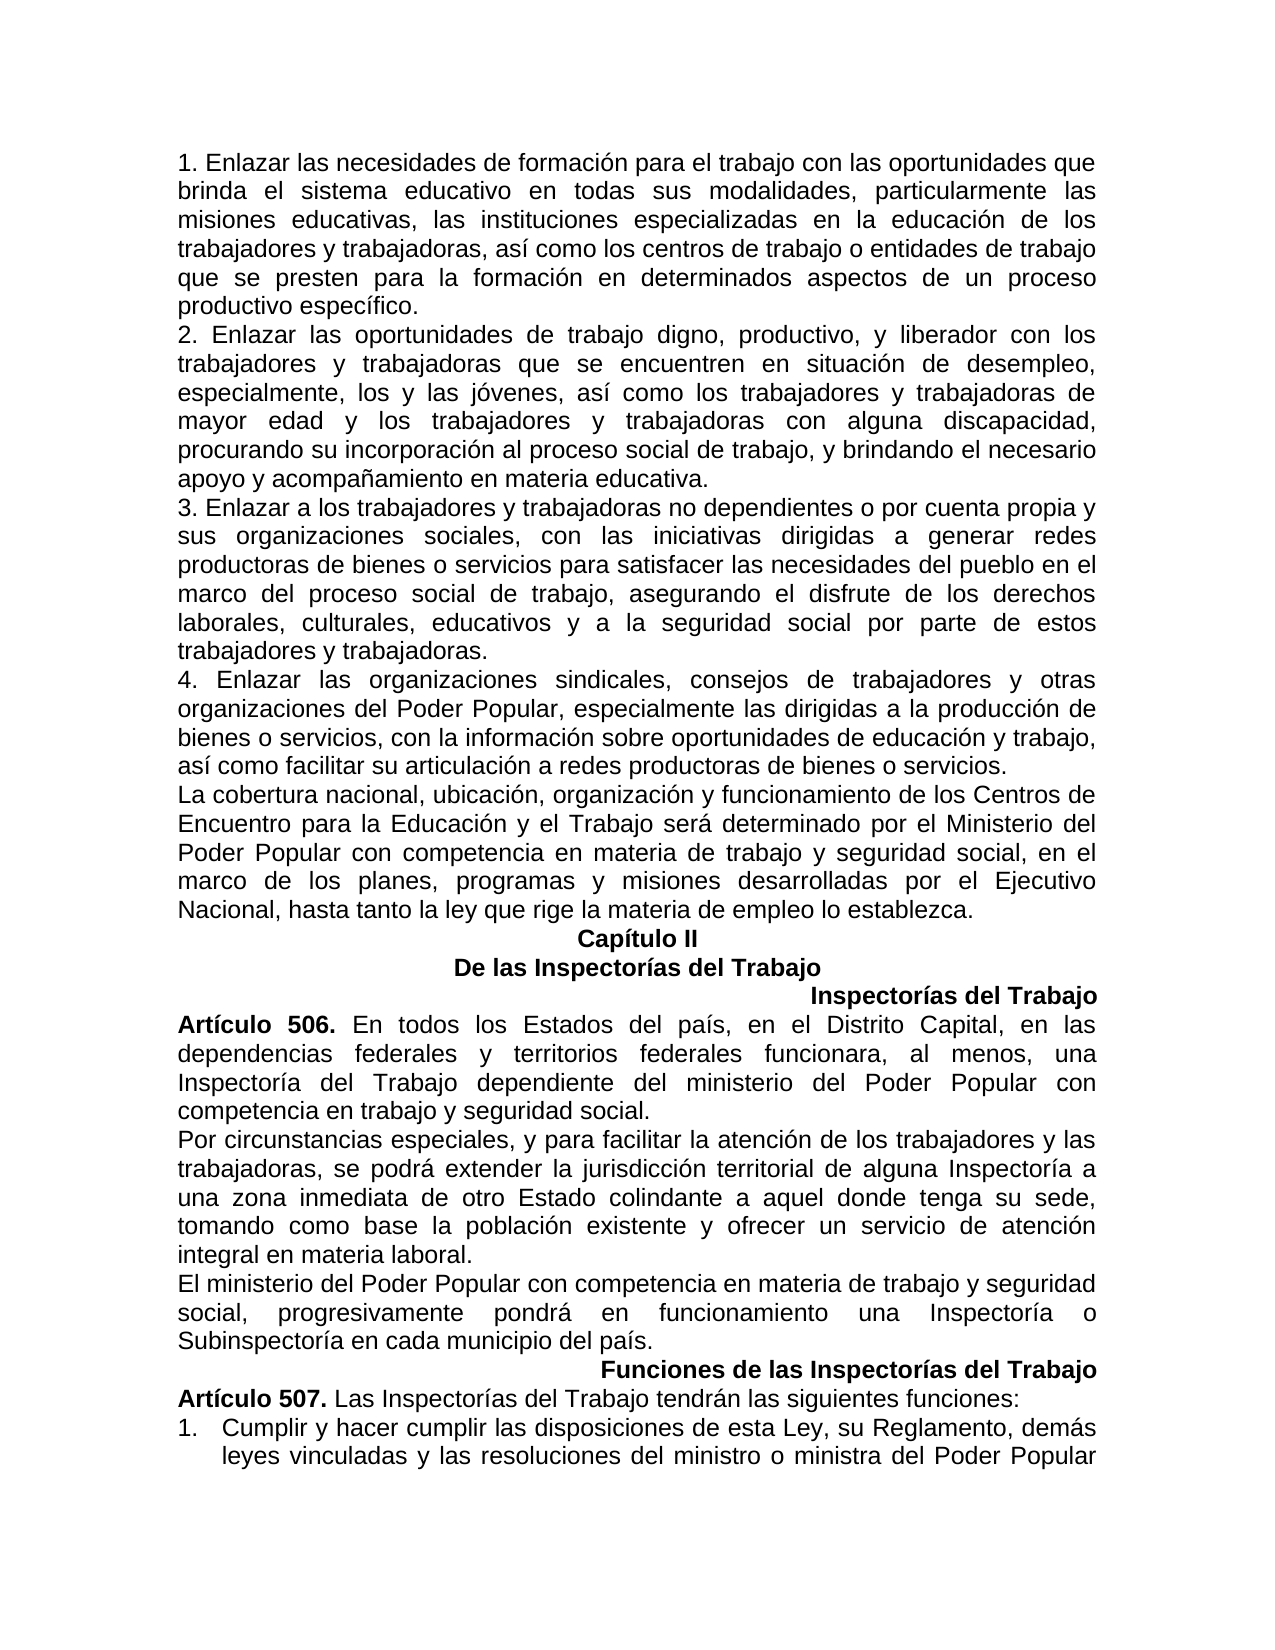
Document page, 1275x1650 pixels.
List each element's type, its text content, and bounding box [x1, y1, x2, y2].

text 1. Enlazar las necesidades de formación para el trabajo con las oportunidades que brinda el sistema educativo en todas sus modalidades, particularmente las misiones educativas, las instituciones especializadas en la educación de los trabajadores y trabajadoras, así como los centros de trabajo o entidades de trabajo que se presten para la formación en determinados aspectos de un proceso productivo específico. [177, 148, 1098, 320]
text Artículo 507. Las Inspectorías del Trabajo tendrán las siguientes funciones: [177, 1384, 1098, 1413]
text Funciones de las Inspectorías del Trabajo [177, 1355, 1098, 1384]
text Por circunstancias especiales, y para facilitar la atención de los trabajadores y las trabajadoras, se podrá extender la jurisdicción territorial de alguna Inspectoría a una zona inmediata de otro Estado colindante a aquel donde tenga su sede, tomando como base la población existente y ofrecer un servicio de atención integral en materia laboral. [177, 1125, 1098, 1269]
text De las Inspectorías del Trabajo [177, 953, 1098, 981]
text El ministerio del Poder Popular con competencia en materia de trabajo y seguridad social, progresivamente pondrá en funcionamiento una Inspectoría o Subinspectoría en cada municipio del país. [177, 1269, 1098, 1355]
text 2. Enlazar las oportunidades de trabajo digno, productivo, y liberador con los trabajadores y trabajadoras que se encuentren en situación de desempleo, especialmente, los y las jóvenes, así como los trabajadores y trabajadoras de mayor edad y los trabajadores y trabajadoras con alguna discapacidad, procurando su incorporación al proceso social de trabajo, y brindando el necesario apoyo y acompañamiento en materia educativa. [177, 320, 1098, 493]
text La cobertura nacional, ubicación, organización y funcionamiento de los Centros de Encuentro para la Educación y el Trabajo será determinado por el Ministerio del Poder Popular con competencia en materia de trabajo y seguridad social, en el marco de los planes, programas y misiones desarrolladas por el Ejecutivo Nacional, hasta tanto la ley que rige la materia de empleo lo establezca. [177, 780, 1098, 924]
text Artículo 506. En todos los Estados del país, en el Distrito Capital, en las dependencias federales y territorios federales funcionara, al menos, una Inspectoría del Trabajo dependiente del ministerio del Poder Popular con competencia en trabajo y seguridad social. [177, 1010, 1098, 1125]
text 3. Enlazar a los trabajadores y trabajadoras no dependientes o por cuenta propia y sus organizaciones sociales, con las iniciativas dirigidas a generar redes productoras de bienes o servicios para satisfacer las necesidades del pueblo en el marco del proceso social de trabajo, asegurando el disfrute de los derechos laborales, culturales, educativos y a la seguridad social por parte de estos trabajadores y trabajadoras. [177, 493, 1098, 665]
text Inspectorías del Trabajo [177, 981, 1098, 1010]
text Capítulo II [177, 924, 1098, 953]
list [177, 1413, 1098, 1470]
text 4. Enlazar las organizaciones sindicales, consejos de trabajadores y otras organizaciones del Poder Popular, especialmente las dirigidas a la producción de bienes o servicios, con la información sobre oportunidades de educación y trabajo, así como facilitar su articulación a redes productoras de bienes o servicios. [177, 665, 1098, 780]
